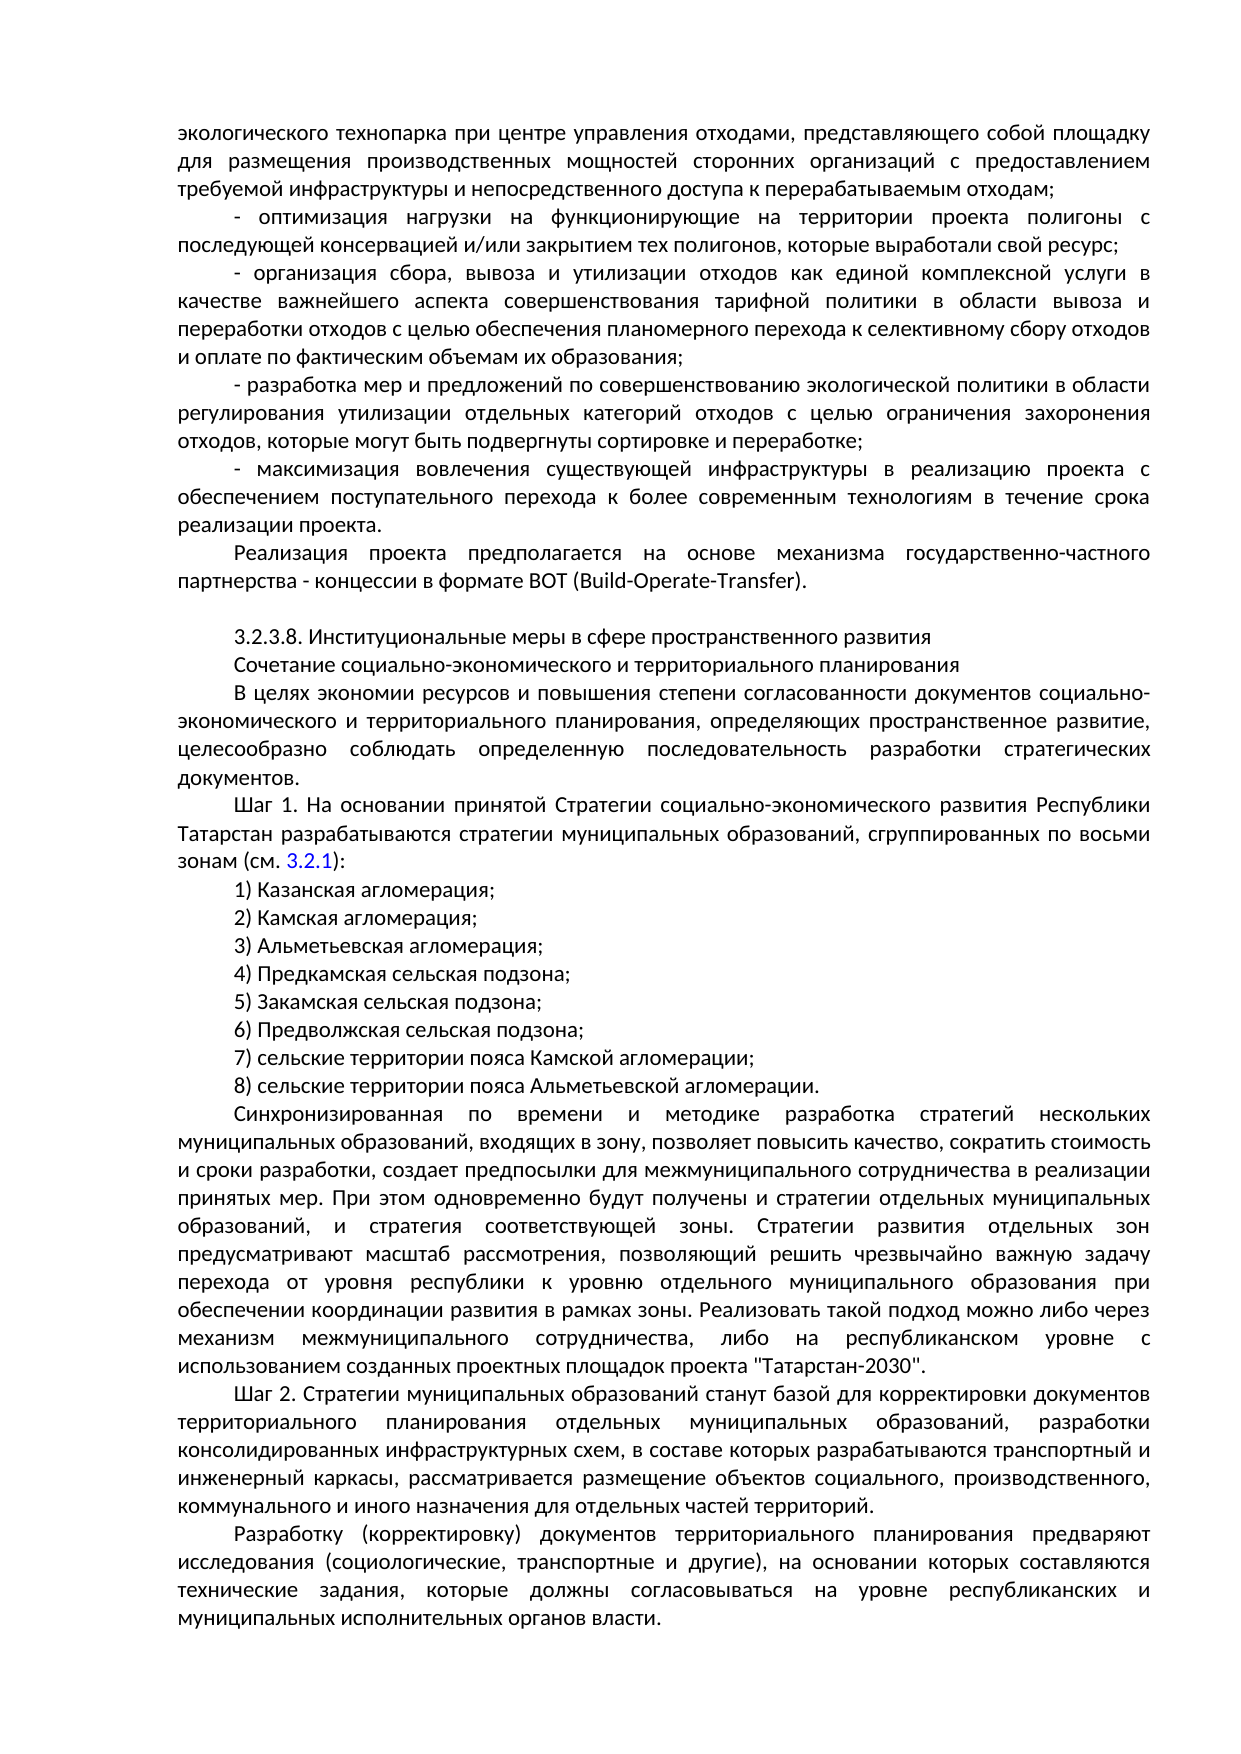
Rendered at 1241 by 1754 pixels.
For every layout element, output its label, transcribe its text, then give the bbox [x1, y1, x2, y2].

text 6) Предволжская сельская подзона; [177, 1015, 1152, 1043]
text 8) сельские территории пояса Альметьевской агломерации. [177, 1071, 1152, 1099]
text 2) Камская агломерация; [177, 903, 1152, 931]
text Разработку (корректировку) документов территориального планирования предваряют исследования (социологические, транспортные и другие), на основании которых составляются технические задания, которые должны согласовываться на уровне республиканских и муниципальных исполнительных органов власти. [177, 1519, 1152, 1631]
text 1) Казанская агломерация; [177, 875, 1152, 903]
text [177, 118, 1152, 202]
text Реализация проекта предполагается на основе механизма государственно-частного партнерства - концессии в формате BOT (Build-Operate-Transfer). [177, 538, 1152, 594]
text - оптимизация нагрузки на функционирующие на территории проекта полигоны с последующей консервацией и/или закрытием тех полигонов, которые выработали свой ресурс; [177, 202, 1152, 258]
text В целях экономии ресурсов и повышения степени согласованности документов социально-экономического и территориального планирования, определяющих пространственное развитие, целесообразно соблюдать определенную последовательность разработки стратегических документов. [177, 678, 1152, 791]
text 3) Альметьевская агломерация; [177, 931, 1152, 959]
text Шаг 2. Стратегии муниципальных образований станут базой для корректировки документов территориального планирования отдельных муниципальных образований, разработки консолидированных инфраструктурных схем, в составе которых разрабатываются транспортный и инженерный каркасы, рассматривается размещение объектов социального, производственного, коммунального и иного назначения для отдельных частей территорий. [177, 1379, 1152, 1519]
text - разработка мер и предложений по совершенствованию экологической политики в области регулирования утилизации отдельных категорий отходов с целью ограничения захоронения отходов, которые могут быть подвергнуты сортировке и переработке; [177, 370, 1152, 454]
text Шаг 1. На основании принятой Стратегии социально-экономического развития Республики Татарстан разрабатываются стратегии муниципальных образований, сгруппированных по восьми зонам (см. 3.2.1): [177, 791, 1152, 875]
text - максимизация вовлечения существующей инфраструктуры в реализацию проекта с обеспечением поступательного перехода к более современным технологиям в течение срока реализации проекта. [177, 454, 1152, 538]
text 5) Закамская сельская подзона; [177, 987, 1152, 1015]
text 7) сельские территории пояса Камской агломерации; [177, 1043, 1152, 1071]
text 4) Предкамская сельская подзона; [177, 959, 1152, 987]
text Синхронизированная по времени и методике разработка стратегий нескольких муниципальных образований, входящих в зону, позволяет повысить качество, сократить стоимость и сроки разработки, создает предпосылки для межмуниципального сотрудничества в реализации принятых мер. При этом одновременно будут получены и стратегии отдельных муниципальных образований, и стратегия соответствующей зоны. Стратегии развития отдельных зон предусматривают масштаб рассмотрения, позволяющий решить чрезвычайно важную задачу перехода от уровня республики к уровню отдельного муниципального образования при обеспечении координации развития в рамках зоны. Реализовать такой подход можно либо через механизм межмуниципального сотрудничества, либо на республиканском уровне с использованием созданных проектных площадок проекта "Татарстан-2030". [177, 1099, 1152, 1379]
text Сочетание социально-экономического и территориального планирования [177, 651, 1152, 678]
text - организация сбора, вывоза и утилизации отходов как единой комплексной услуги в качестве важнейшего аспекта совершенствования тарифной политики в области вывоза и переработки отходов с целью обеспечения планомерного перехода к селективному сбору отходов и оплате по фактическим объемам их образования; [177, 258, 1152, 370]
text 3.2.3.8. Институциональные меры в сфере пространственного развития [177, 622, 1152, 651]
